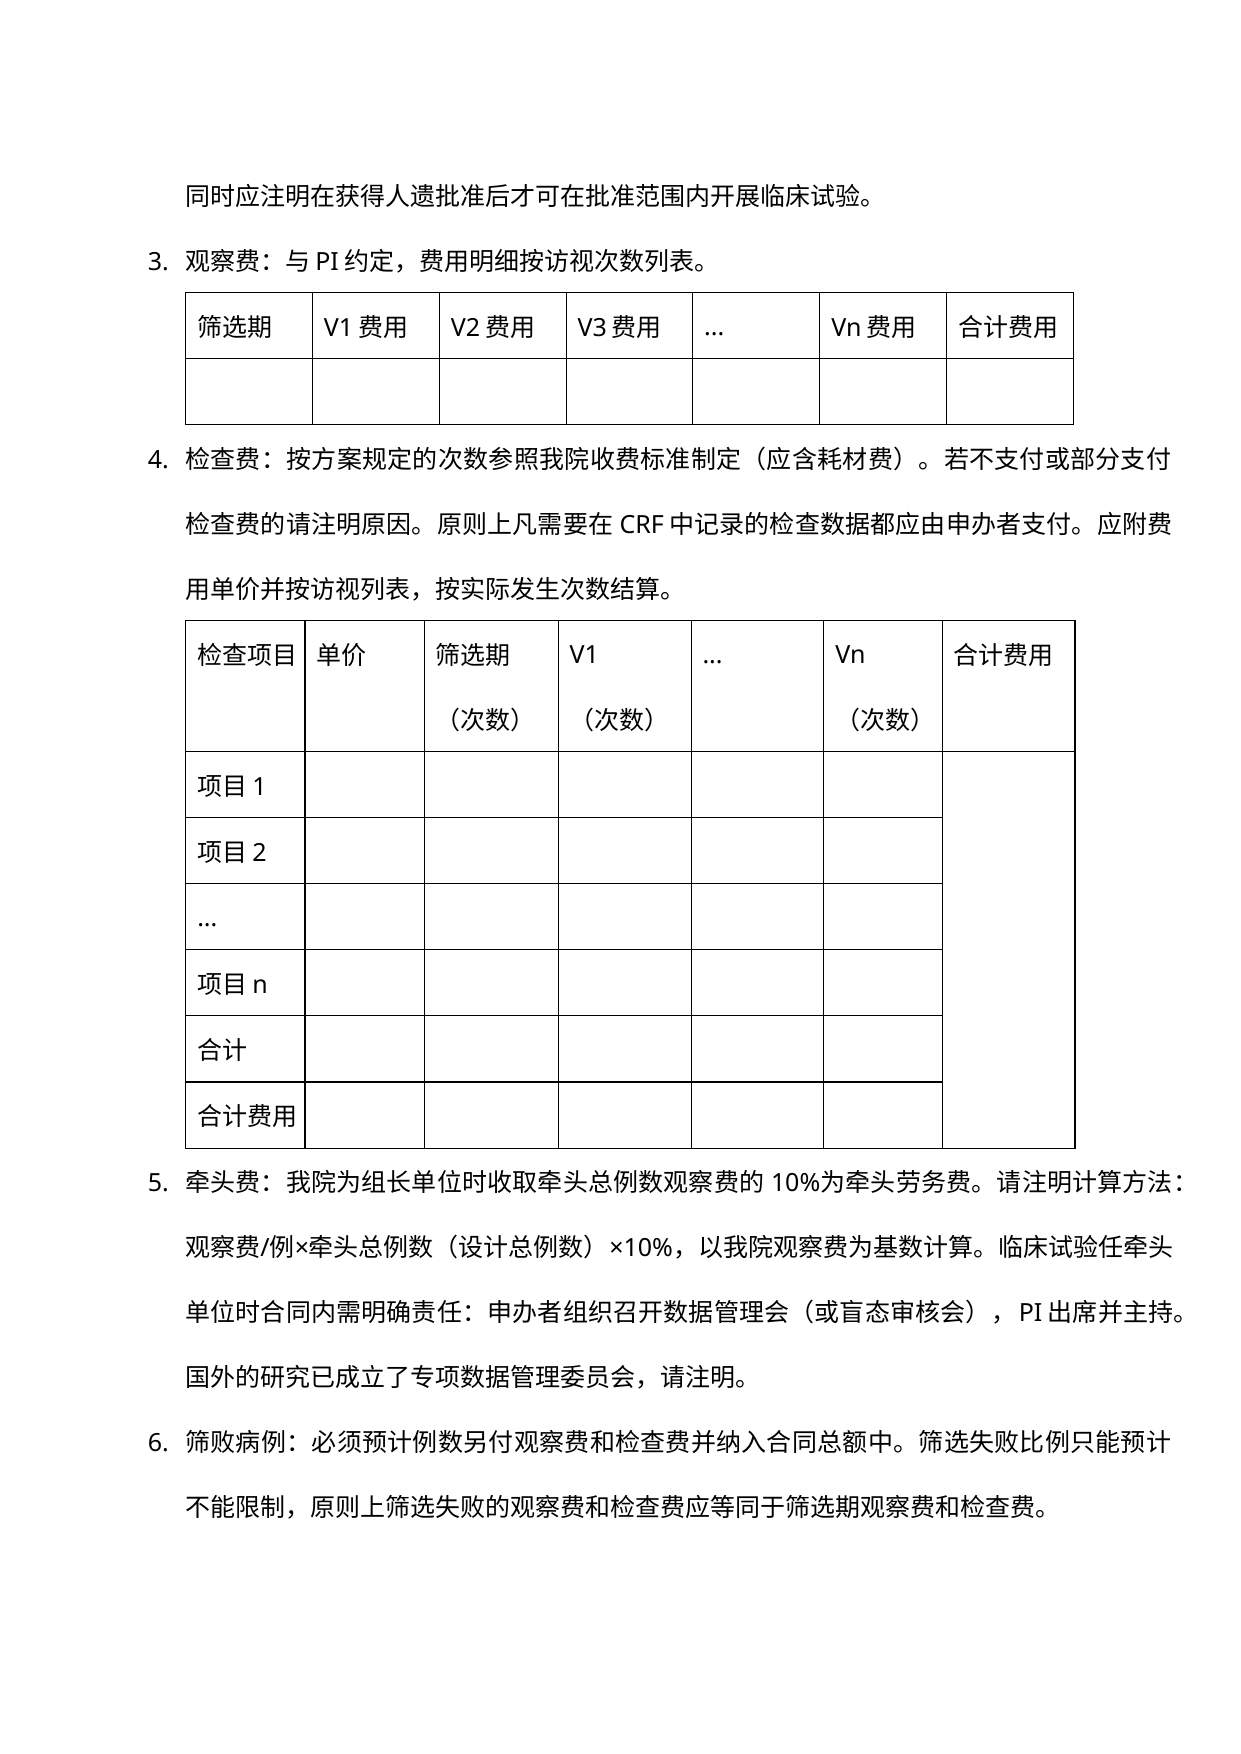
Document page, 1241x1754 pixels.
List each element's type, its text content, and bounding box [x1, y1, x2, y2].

table_cell [313, 359, 439, 424]
list 检查费：按方案规定的次数参照我院收费标准制定（应含耗材费）。若不支付或部分支付检查费的请注明原因。原则上凡需要在CRF中记录的检查数据都应由申办者支付。应附费用单价并按访视列表，按实际发生次数结算。 [148, 425, 1174, 620]
table_header V1费用 [313, 293, 439, 358]
table_cell [559, 1016, 691, 1081]
list 牵头费：我院为组长单位时收取牵头总例数观察费的10%为牵头劳务费。请注明计算方法：观察费/例×牵头总例数（设计总例数）×10%，以我院观察费为基数计算。临床试验任牵头单位时合同内需明确责任：申办者组织召开数据管理会（或盲态审核会），PI出席并主持。国外的研究已成立了专项数据管理委员会，请注明。 [148, 1148, 1174, 1408]
table_cell [425, 1083, 558, 1147]
table_cell [692, 950, 823, 1015]
table_header 合计费用 [943, 621, 1074, 751]
table_cell [559, 818, 691, 883]
table_cell [693, 359, 819, 424]
table_cell 项目n [186, 950, 304, 1015]
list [148, 162, 1174, 227]
list 筛败病例：必须预计例数另付观察费和检查费并纳入合同总额中。筛选失败比例只能预计不能限制，原则上筛选失败的观察费和检查费应等同于筛选期观察费和检查费。 [148, 1408, 1174, 1538]
table_cell [824, 950, 942, 1015]
table_header V3费用 [567, 293, 692, 358]
table_header ... [692, 621, 823, 751]
table_cell [425, 752, 558, 817]
table_header 合计费用 [947, 293, 1073, 358]
table_cell [692, 1083, 823, 1147]
table_cell [425, 884, 558, 949]
table_cell [559, 884, 691, 949]
table_cell [306, 884, 424, 949]
table_cell [559, 1083, 691, 1147]
table_header 筛选期 （次数） [425, 621, 558, 751]
table_cell 合计费用 [186, 1083, 304, 1147]
table_cell 项目2 [186, 818, 304, 883]
table_cell [440, 359, 566, 424]
table_header V1 （次数） [559, 621, 691, 751]
table_cell [306, 752, 424, 817]
table_cell [306, 1083, 424, 1147]
list 观察费：与PI约定，费用明细按访视次数列表。 [148, 227, 1174, 292]
table_cell ... [186, 884, 304, 949]
table_cell [425, 950, 558, 1015]
table_cell 项目1 [186, 752, 304, 817]
table_cell [824, 1016, 942, 1081]
table_cell [824, 884, 942, 949]
table_cell [567, 359, 692, 424]
table_cell [692, 752, 823, 817]
table_header 单价 [306, 621, 424, 751]
table_cell [947, 359, 1073, 424]
table_cell [425, 1016, 558, 1081]
table_cell [186, 359, 312, 424]
table_header V2费用 [440, 293, 566, 358]
table_cell 合计 [186, 1016, 304, 1081]
table_cell [692, 818, 823, 883]
table_cell [425, 818, 558, 883]
table_cell [824, 752, 942, 817]
table_header Vn费用 [820, 293, 946, 358]
table_header 筛选期 [186, 293, 312, 358]
table_cell [559, 950, 691, 1015]
table_cell [692, 1016, 823, 1081]
table_cell [824, 818, 942, 883]
table_cell [943, 752, 1074, 1147]
table_cell [306, 818, 424, 883]
table_cell [820, 359, 946, 424]
table_cell [559, 752, 691, 817]
table_cell [306, 1016, 424, 1081]
table_cell [692, 884, 823, 949]
table_cell [306, 950, 424, 1015]
table_header 检查项目 [186, 621, 304, 751]
table_cell [824, 1083, 942, 1147]
table_header ... [693, 293, 819, 358]
table_header Vn （次数） [824, 621, 942, 751]
